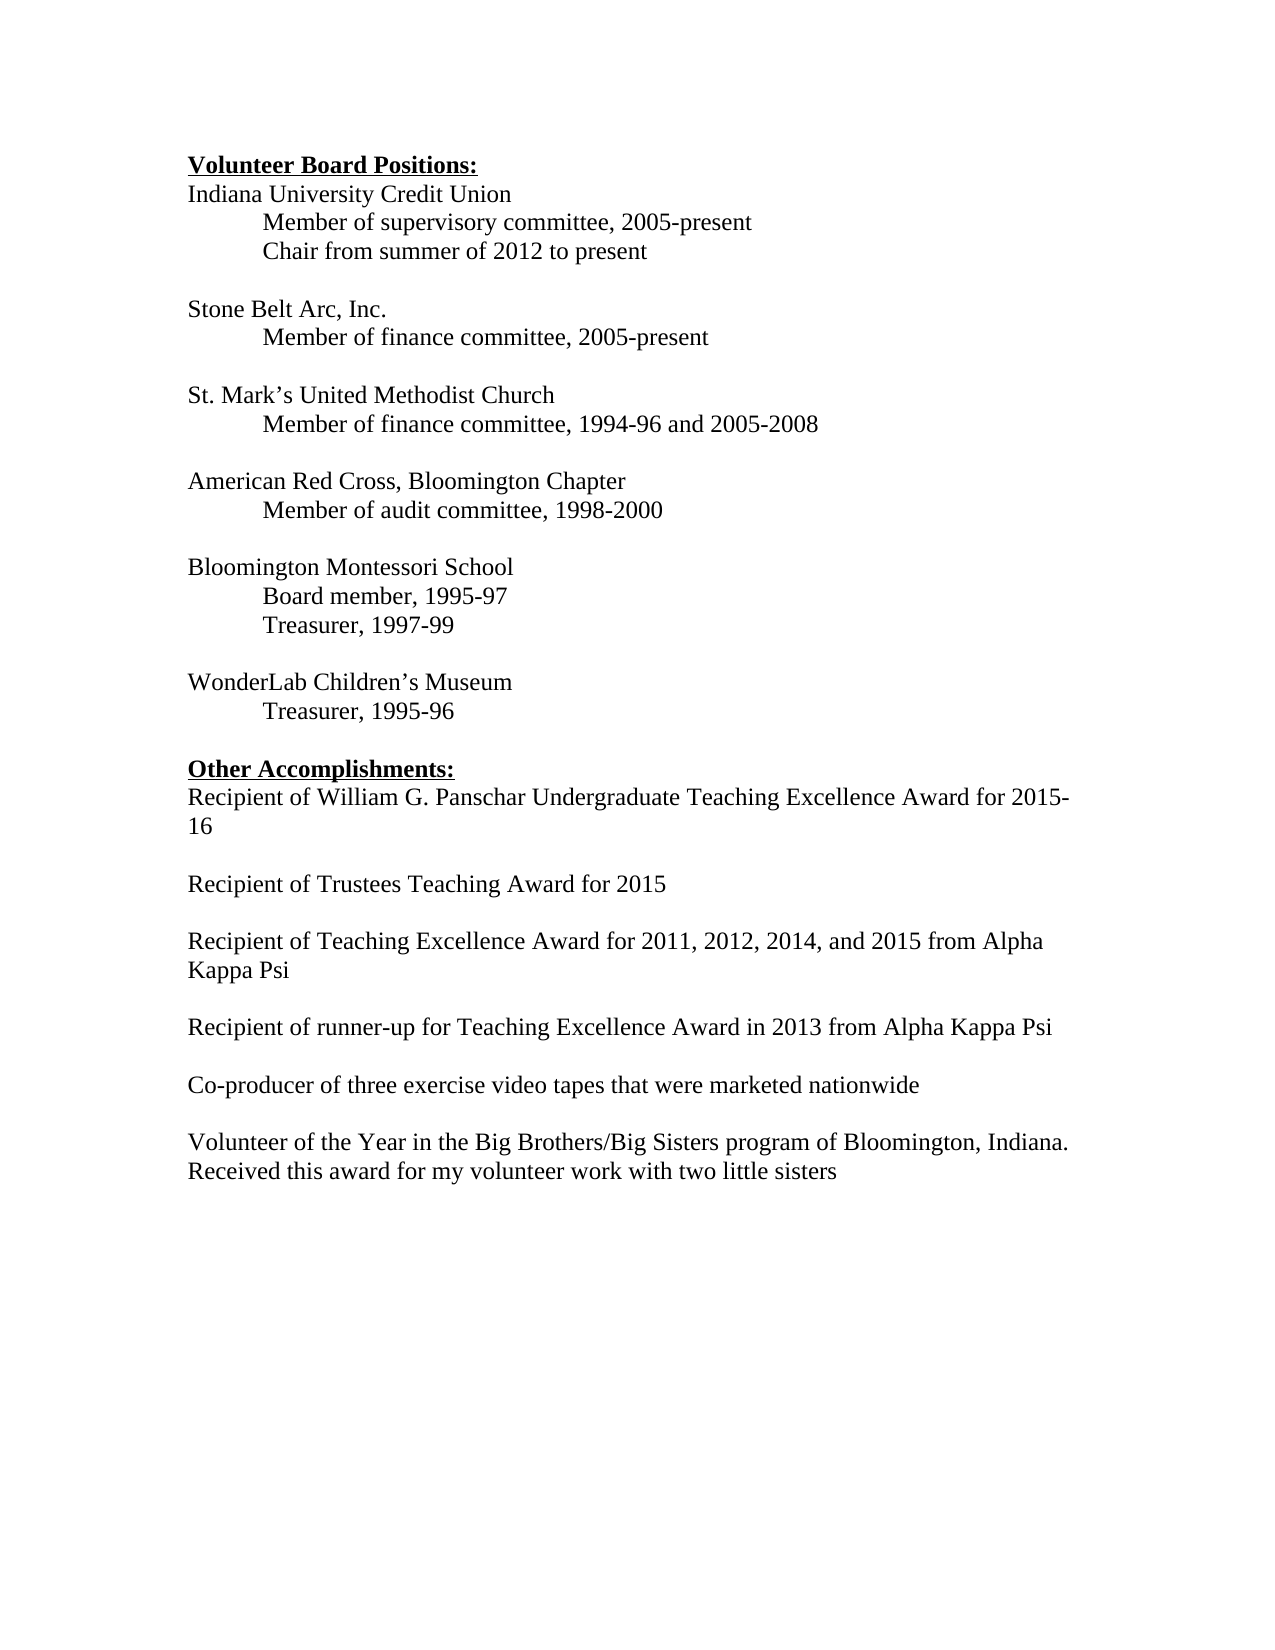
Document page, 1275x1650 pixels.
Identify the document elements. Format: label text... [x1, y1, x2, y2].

text Recipient of William G. Panschar Undergraduate Teaching Excellence Award for 2015-16 [187, 782, 1087, 840]
text Member of supervisory committee, 2005-present [187, 207, 1087, 236]
text Volunteer of the Year in the Big Brothers/Big Sisters program of . Received this award for my volunteer work with two little sisters [187, 1127, 1087, 1185]
text Volunteer Board Positions: [187, 150, 1087, 179]
text Treasurer, 1997-99 [187, 610, 1087, 639]
text Other Accomplishments: [187, 754, 1087, 782]
text St. Mark’s [187, 380, 1087, 409]
text Member of audit committee, 1998-2000 [187, 495, 1087, 524]
text American Red Cross, Bloomington Chapter [187, 466, 1087, 495]
text Stone Belt Arc, Inc. [187, 294, 1087, 322]
text Member of finance committee, 1994-96 and 2005-2008 [187, 409, 1087, 437]
text Chair from summer of 2012 to present [187, 236, 1087, 265]
text Co-producer of three exercise video tapes that were marketed nationwide [187, 1070, 1087, 1099]
text Credit Union [187, 179, 1087, 207]
text Board member, 1995-97 [187, 581, 1087, 610]
text Treasurer, 1995-96 [187, 696, 1087, 725]
text WonderLab Children’s Museum [187, 667, 1087, 696]
text Member of finance committee, 2005-present [187, 322, 1087, 351]
text Recipient of Teaching Excellence Award for 2011, 2012, 2014, and 2015 from Alpha Kappa Psi [187, 926, 1087, 984]
text Recipient of runner-up for Teaching Excellence Award in 2013 from Alpha Kappa Psi [187, 1012, 1087, 1041]
text Recipient of Trustees Teaching Award for 2015 [187, 869, 1087, 897]
